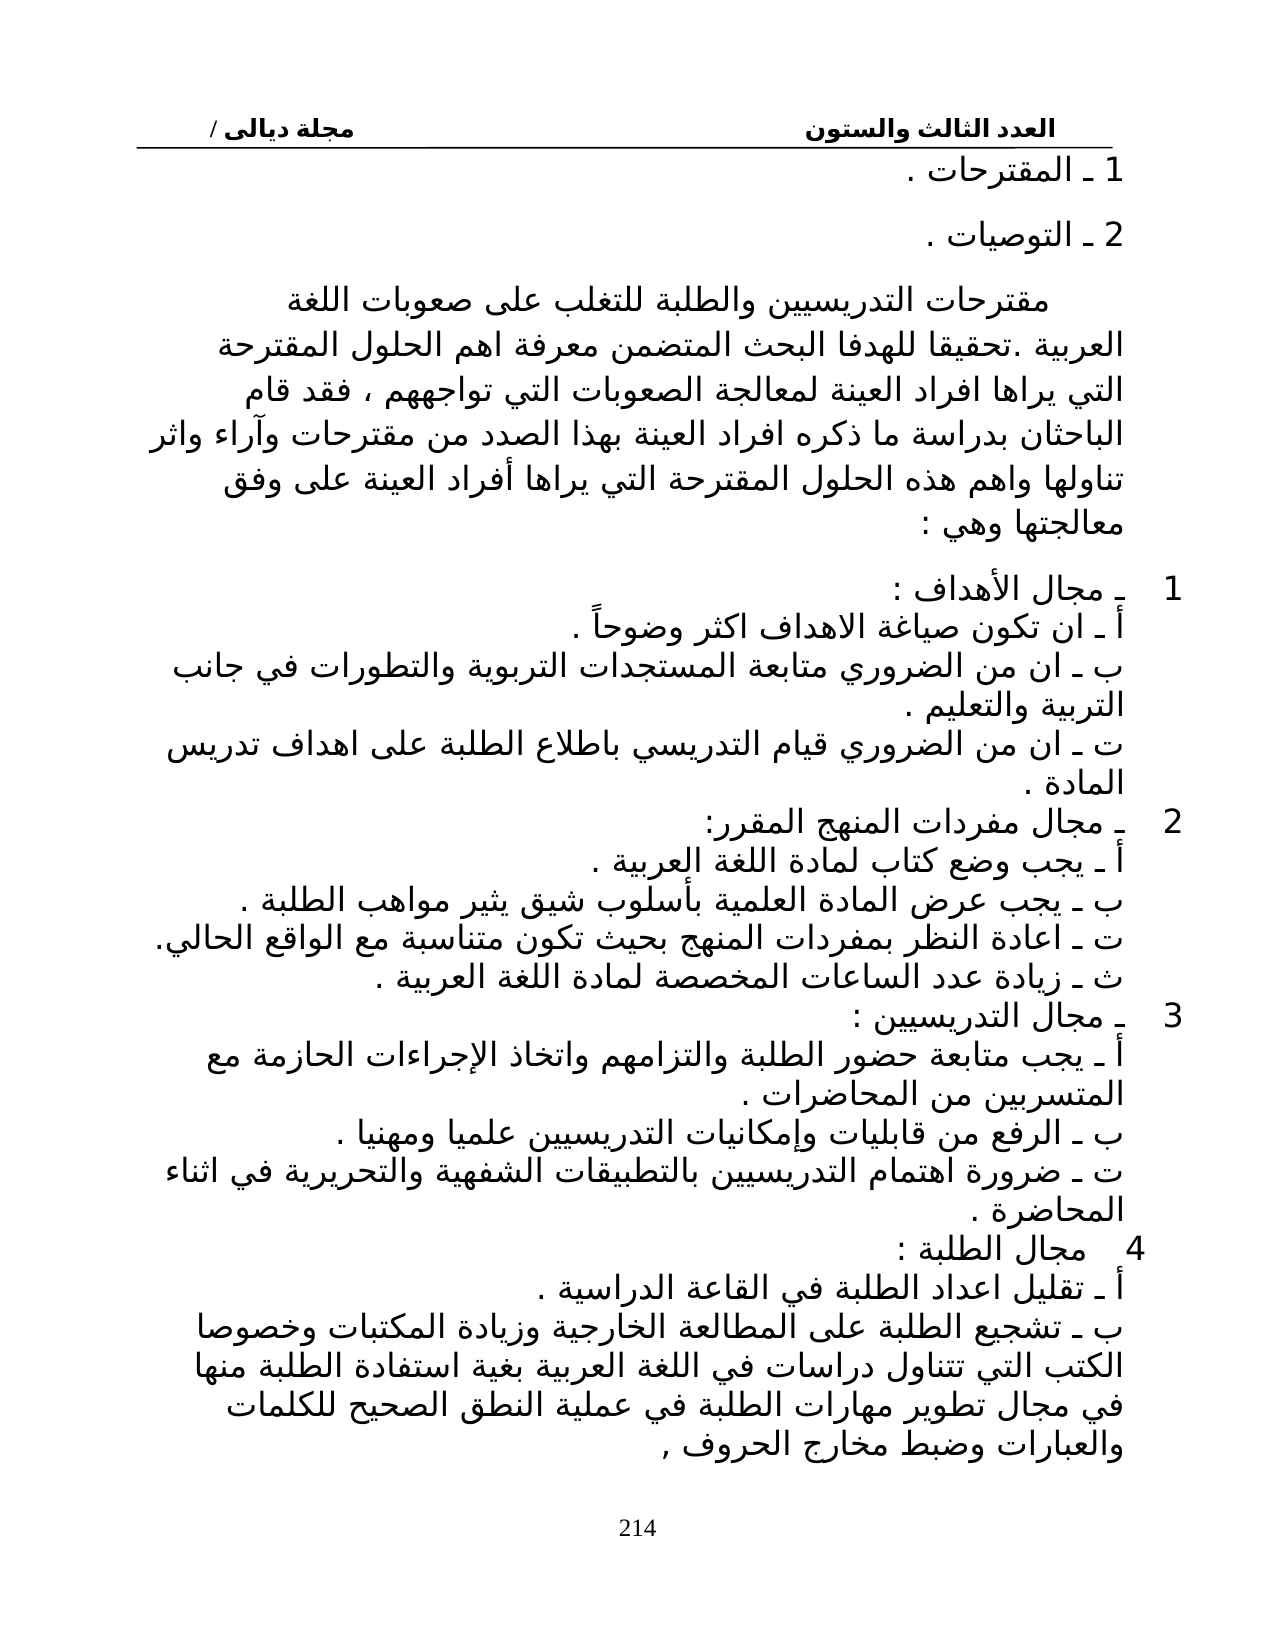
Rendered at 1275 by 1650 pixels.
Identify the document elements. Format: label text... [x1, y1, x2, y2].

text ت ـ اعادة النظر بمفردات المنهج بحيث تكون متناسبة مع الواقع الحالي. [150, 919, 1125, 958]
text ب ـ ان من الضروري متابعة المستجدات التربوية والتطورات في جانب التربية والتعليم . [150, 647, 1125, 724]
text ت ـ ان من الضروري قيام التدريسي باطلاع الطلبة على اهداف تدريس المادة . [150, 724, 1125, 802]
text مقترحات التدريسيين والطلبة للتغلب على صعوبات اللغة العربية .تحقيقا للهدفا البحث المتضمن معرفة اهم الحلول المقترحة التي يراها افراد العينة لمعالجة الصعوبات التي تواجههم ، فقد قام الباحثان بدراسة ما ذكره افراد العينة بهذا الصدد من مقترحات وآراء واثر تناولها واهم هذه الحلول المقترحة التي يراها أفراد العينة على وفق معالجتها وهي : [150, 281, 1125, 543]
list مجال الطلبة : [150, 1230, 1125, 1268]
text ب ـ يجب عرض المادة العلمية بأسلوب شيق يثير مواهب الطلبة . [150, 880, 1125, 919]
text أ ـ يجب متابعة حضور الطلبة والتزامهم واتخاذ الإجراءات الحازمة مع المتسربين من المحاضرات . [150, 1035, 1125, 1113]
text أ ـ ان تكون صياغة الاهداف اكثر وضوحاً . [150, 608, 1125, 647]
text أ ـ تقليل اعداد الطلبة في القاعة الدراسية . [150, 1268, 1125, 1307]
text 1 ـ المقترحات . [150, 150, 1125, 189]
text ب ـ تشجيع الطلبة على المطالعة الخارجية وزيادة المكتبات وخصوصا الكتب التي تتناول دراسات في اللغة العربية بغية استفادة الطلبة منها في مجال تطوير مهارات الطلبة في عملية النطق الصحيح للكلمات والعبارات وضبط مخارج الحروف , [150, 1307, 1125, 1463]
text أ ـ يجب وضع كتاب لمادة اللغة العربية . [150, 841, 1125, 880]
list ـ مجال مفردات المنهج المقرر: [150, 802, 1162, 841]
list ـ مجال الأهداف : [150, 569, 1162, 608]
list ـ مجال التدريسيين : [150, 997, 1162, 1035]
text ت ـ ضرورة اهتمام التدريسيين بالتطبيقات الشفهية والتحريرية في اثناء المحاضرة . [150, 1152, 1125, 1230]
text ث ـ زيادة عدد الساعات المخصصة لمادة اللغة العربية . [150, 958, 1125, 997]
text 2 ـ التوصيات . [150, 215, 1125, 254]
text ب ـ الرفع من قابليات وإمكانيات التدريسيين علميا ومهنيا . [150, 1113, 1125, 1152]
